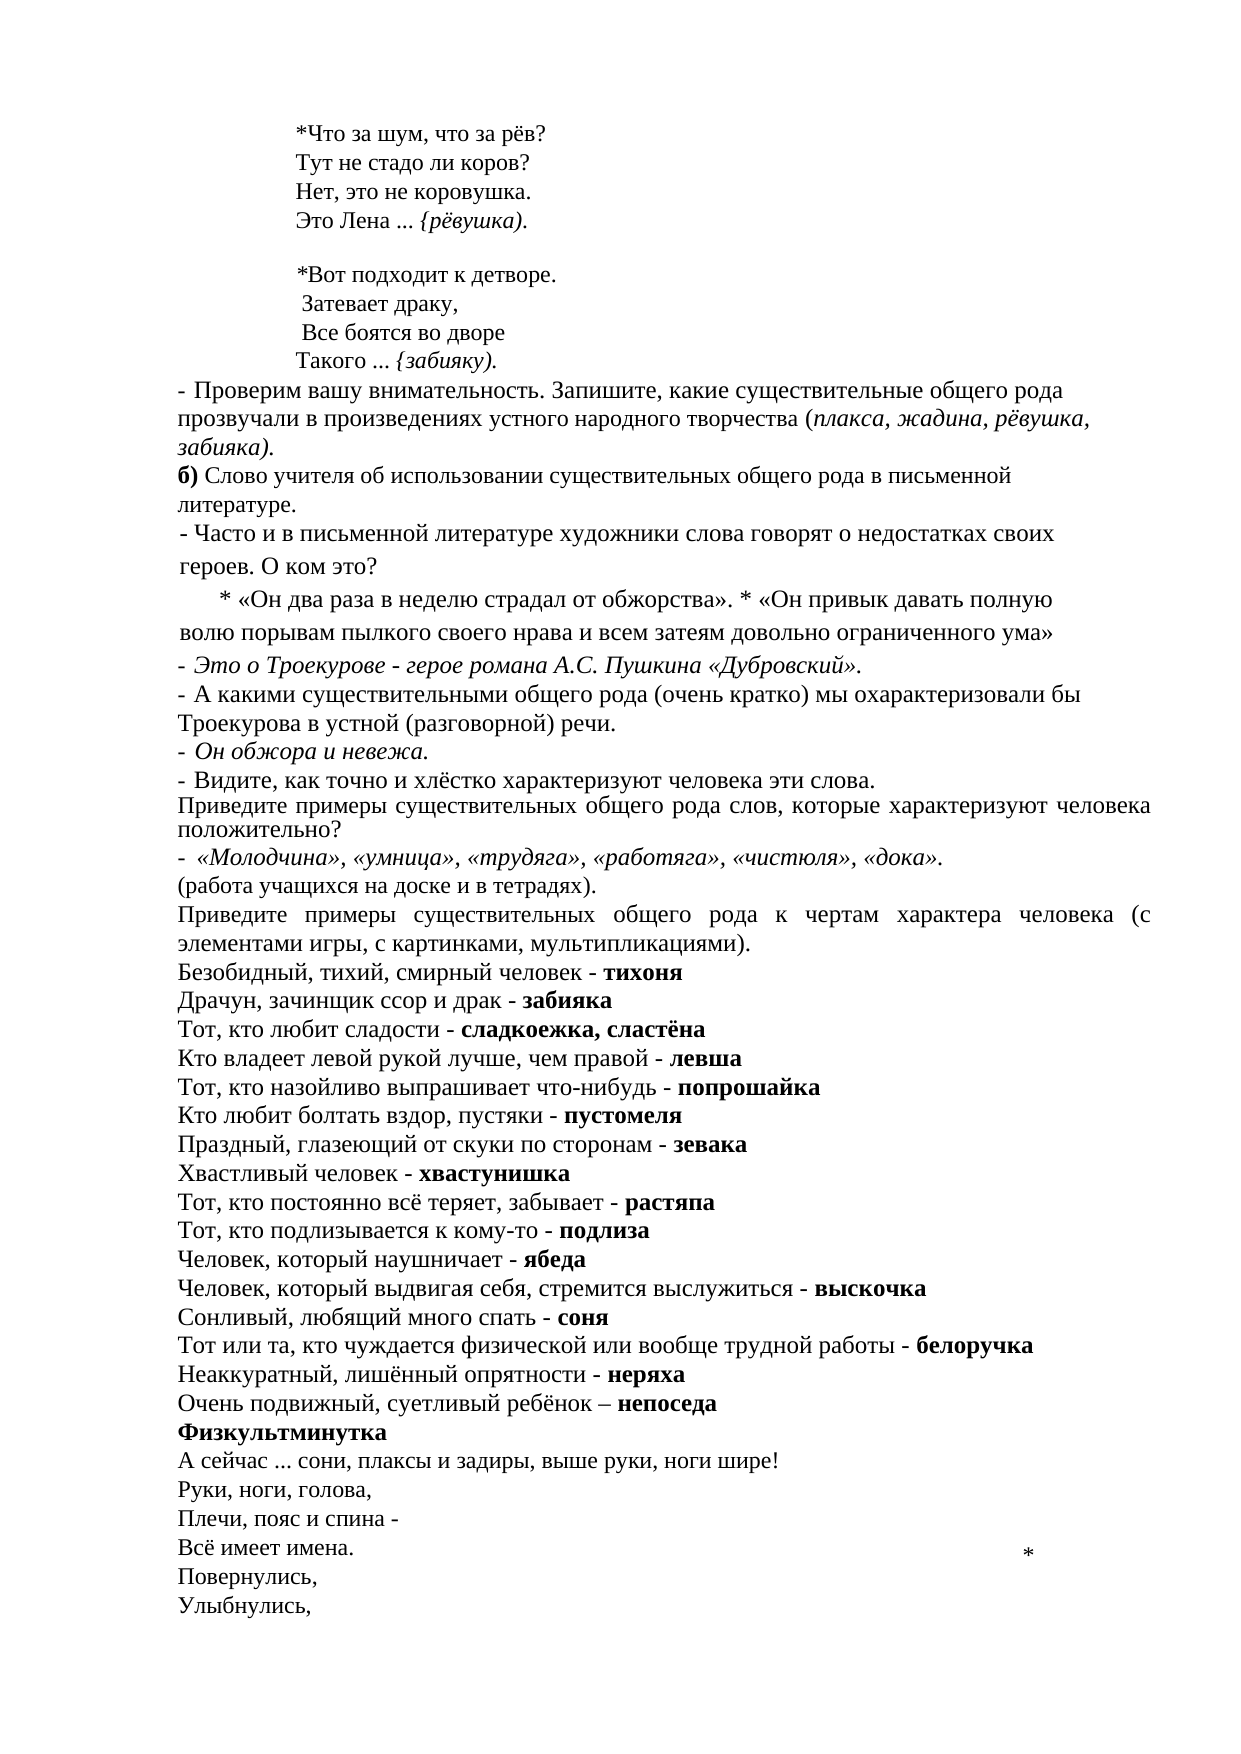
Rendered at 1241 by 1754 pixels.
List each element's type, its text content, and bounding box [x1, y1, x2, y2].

text Улыбнулись, [177, 1590, 484, 1619]
text Человек, который наушничает - ябеда [177, 1244, 1152, 1273]
list Проверим вашу внимательность. Запишите, какие существительные общего рода прозвучали в произведениях устного народного творчества (плакса, жадина, рёвушка, забияка). [177, 375, 1114, 461]
text Приведите примеры существительных общего рода к чертам характера человека (с элементами игры, с картинками, мультипликациями). [177, 899, 1152, 957]
text Нет, это не коровушка. [179, 176, 1052, 205]
text Тот, кто назойливо выпрашивает что-нибудь - попрошайка [177, 1072, 1152, 1100]
text Хвастливый человек - хвастунишка [177, 1158, 1152, 1187]
list А какими существительными общего рода (очень кратко) мы охарактеризовали бы Троекурова в устной (разговорной) речи. [177, 679, 1114, 736]
text Сонливый, любящий много спать - соня [177, 1302, 1152, 1330]
text Плечи, пояс и спина - [177, 1503, 478, 1532]
list Видите, как точно и хлёстко характеризуют человека эти слова. [177, 765, 1114, 794]
text * [906, 1540, 1164, 1569]
text Тот, кто постоянно всё теряет, забывает - растяпа [177, 1187, 1152, 1215]
text б) Слово учителя об использовании существительных общего рода в письменной литературе. [177, 461, 1124, 518]
text Человек, который выдвигая себя, стремится выслужиться - выскочка [177, 1273, 1152, 1302]
text Праздный, глазеющий от скуки по сторонам - зевака [177, 1129, 1152, 1158]
text Очень подвижный, суетливый ребёнок – непоседа [177, 1388, 1152, 1417]
text Безобидный, тихий, смирный человек - тихоня [177, 957, 1152, 985]
text Приведите примеры существительных общего рода слов, которые характеризуют человека положительно? [177, 794, 1152, 842]
text Драчун, зачинщик ссор и драк - забияка [177, 985, 1152, 1014]
text - Часто и в письменной литературе художники слова говорят о недостатках своих героев. О ком это? [179, 518, 1114, 580]
text Кто любит болтать вздор, пустяки - пустомеля [177, 1100, 1152, 1129]
text *Вот подходит к детворе. [211, 259, 1141, 288]
text Такого ... {забияку). [211, 346, 1141, 375]
text Тот, кто подлизывается к кому-то - подлиза [177, 1215, 1152, 1244]
text Неаккуратный, лишённый опрятности - неряха [177, 1359, 1152, 1388]
text Тот, кто любит сладости - сладкоежка, сластёна [177, 1014, 1152, 1043]
list Он обжора и невежа. [177, 736, 1152, 765]
text * «Он два раза в неделю страдал от обжорства». * «Он привык давать полную волю порывам пылкого своего нрава и всем затеям довольно ограниченного ума» [179, 584, 1058, 646]
text Затевает драку, [211, 288, 1141, 317]
text Это Лена ... {рёвушка). [179, 205, 1052, 234]
text Физкультминутка [177, 1417, 1152, 1445]
list Это о Троекурове - герое романа А.С. Пушкина «Дубровский». [177, 650, 1152, 679]
text Тот или та, кто чуждается физической или вообще трудной работы - белоручка [177, 1330, 1152, 1359]
text А сейчас ... сони, плаксы и задиры, выше руки, ноги шире! [177, 1445, 1152, 1474]
text Повернулись, [177, 1561, 484, 1590]
text Все боятся во дворе [211, 317, 1141, 346]
text Руки, ноги, голова, [177, 1474, 478, 1503]
text Всё имеет имена. [177, 1532, 478, 1561]
text *Что за шум, что за рёв? [179, 118, 1152, 147]
text Кто владеет левой рукой лучше, чем правой - левша [177, 1043, 1152, 1072]
list «Молодчина», «умница», «трудяга», «работяга», «чистюля», «дока». [177, 842, 1152, 871]
text (работа учащихся на доске и в тетрадях). [177, 871, 881, 899]
text Тут не стадо ли коров? [179, 147, 1052, 176]
